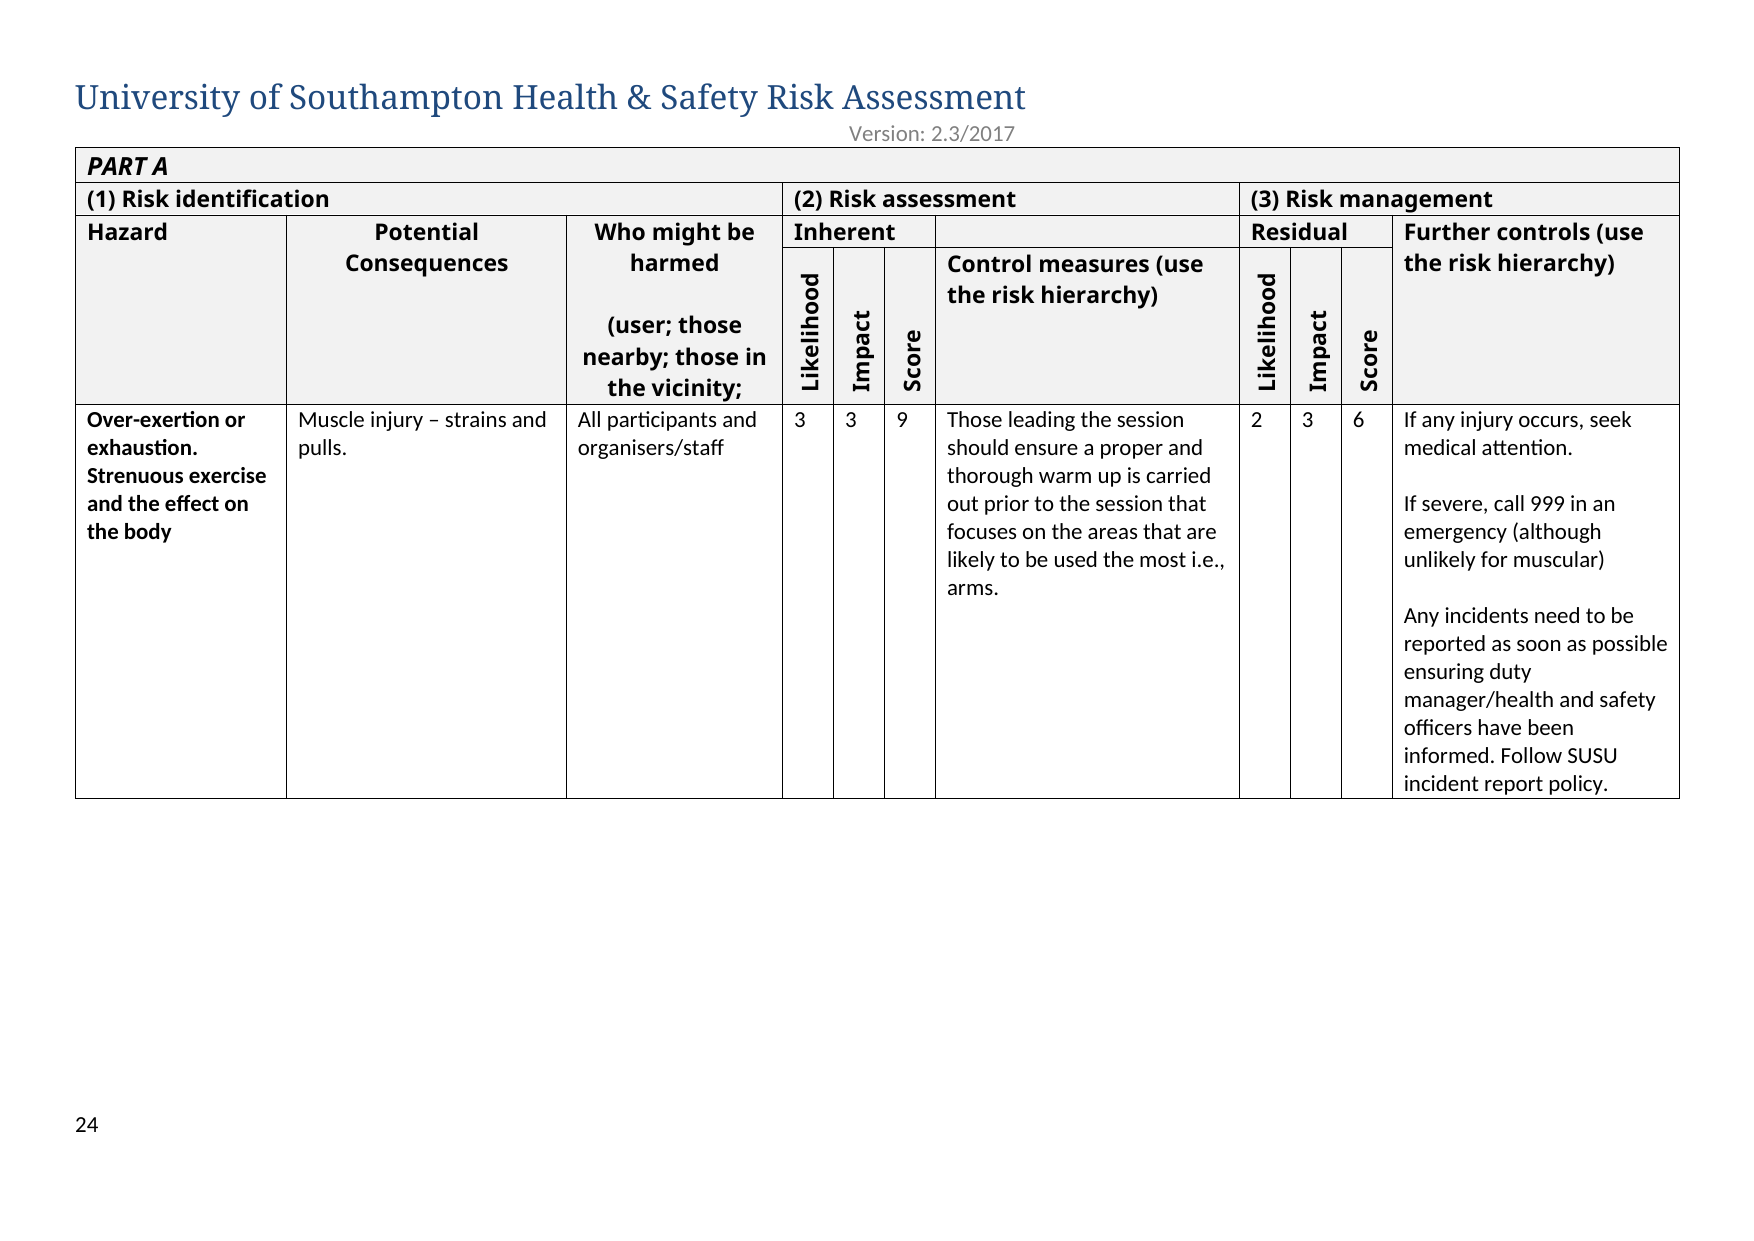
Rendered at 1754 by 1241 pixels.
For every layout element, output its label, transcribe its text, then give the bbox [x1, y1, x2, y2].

table_cell Those leading the session should ensure a proper and thorough warm up is carried out prior to the session that focuses on the areas that are likely to be used the most i.e., arms. [936, 405, 1239, 797]
table_cell 3 [1291, 405, 1341, 797]
table_cell (1) Risk identification [76, 183, 782, 214]
table_cell 2 [1240, 405, 1290, 797]
table_cell Who might be harmed (user; those nearby; those in the vicinity; members of the public) [567, 216, 782, 404]
table_cell [936, 216, 1239, 247]
table_cell Likelihood [1240, 248, 1290, 404]
table_cell Control measures (use the risk hierarchy) [936, 248, 1239, 404]
table_cell Residual [1240, 216, 1392, 247]
table_header PART A [76, 148, 1679, 182]
table_cell (2) Risk assessment [783, 183, 1239, 214]
table_cell Likelihood [783, 248, 833, 404]
table_cell Impact [1291, 248, 1341, 404]
table_cell All participants and organisers/staff [567, 405, 782, 797]
table_cell Score [885, 248, 935, 404]
table_cell 9 [885, 405, 935, 797]
table_cell Further controls (use the risk hierarchy) [1393, 216, 1679, 404]
table_cell 3 [834, 405, 884, 797]
table_cell Muscle injury – strains and pulls. [287, 405, 566, 797]
table_cell 3 [783, 405, 833, 797]
table_cell Score [1342, 248, 1392, 404]
table_cell Over-exertion or exhaustion. Strenuous exercise and the effect on the body [76, 405, 286, 797]
table_cell Potential Consequences [287, 216, 566, 404]
table_cell If any injury occurs, seek medical attention. If severe, call 999 in an emergency (although unlikely for muscular) Any incidents need to be reported as soon as possible ensuring duty manager/health and safety officers have been informed. Follow SUSU incident report policy. [1393, 405, 1679, 797]
table_cell (3) Risk management [1240, 183, 1679, 214]
table_cell Hazard [76, 216, 286, 404]
table_cell 6 [1342, 405, 1392, 797]
table_cell Inherent [783, 216, 935, 247]
table_cell Impact [834, 248, 884, 404]
